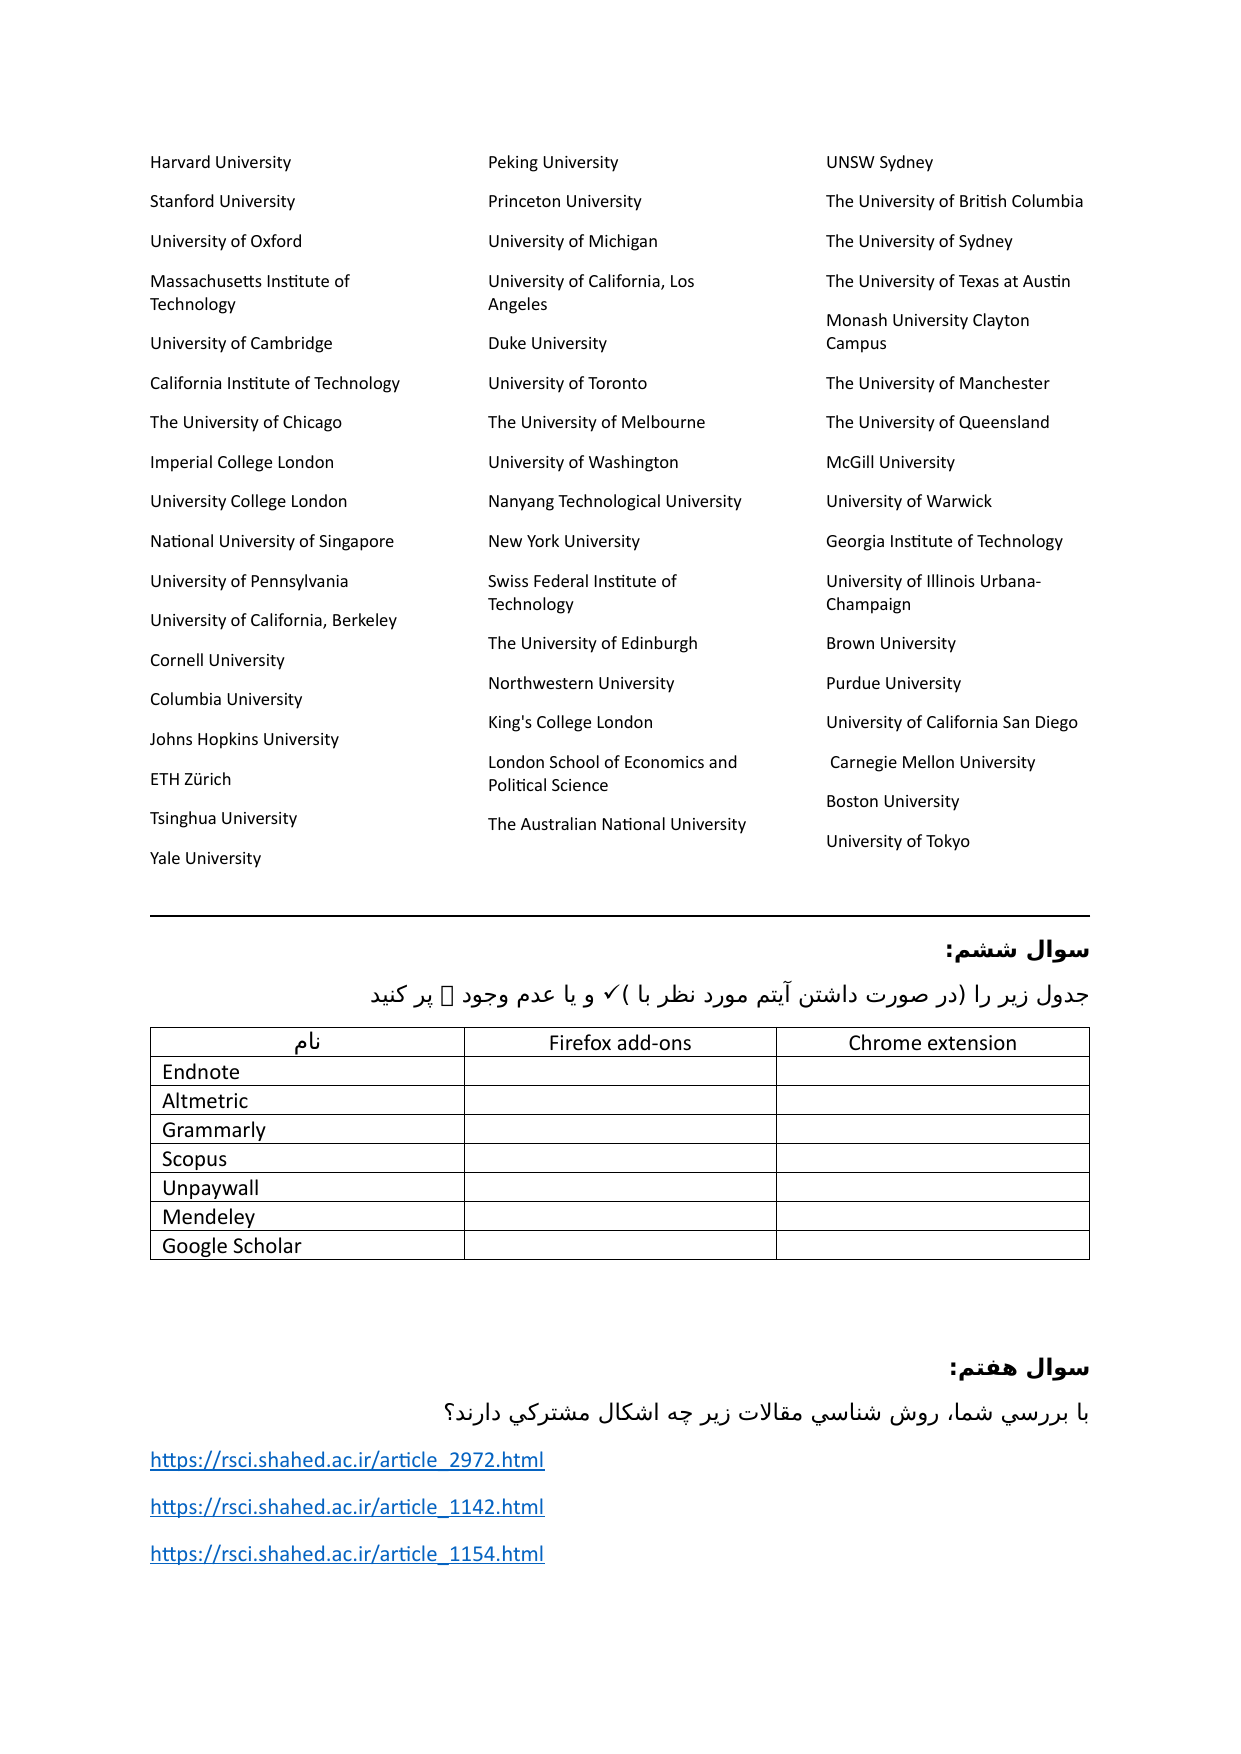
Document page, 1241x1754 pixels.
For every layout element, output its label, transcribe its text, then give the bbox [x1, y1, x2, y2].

text Johns Hopkins University [150, 727, 414, 750]
table_cell [465, 1057, 776, 1085]
table_cell Scopus [151, 1144, 464, 1172]
text Peking University [488, 150, 752, 173]
table_cell [465, 1173, 776, 1201]
table_cell Endnote [151, 1057, 464, 1085]
text University of California San Diego [826, 710, 1090, 733]
table_cell [777, 1231, 1089, 1259]
text Princeton University [488, 189, 752, 212]
text University of California, Berkeley [150, 608, 414, 631]
text The University of Manchester [826, 371, 1090, 394]
text University of Toronto [488, 371, 752, 394]
text Duke University [488, 331, 752, 354]
text The Australian National University [488, 812, 752, 835]
text California Institute of Technology [150, 371, 414, 394]
text Purdue University [826, 671, 1090, 694]
text سوال هفتم: [150, 1354, 1090, 1381]
text New York University [488, 529, 752, 552]
table_cell Altmetric [151, 1086, 464, 1114]
text The University of Edinburgh [488, 631, 752, 654]
text Brown University [826, 631, 1090, 654]
text University of Cambridge [150, 331, 414, 354]
text King's College London [488, 710, 752, 733]
text سوال ششم: [150, 936, 1090, 963]
text Swiss Federal Institute of Technology [488, 569, 752, 614]
text Harvard University [150, 150, 414, 173]
text Yale University [150, 846, 414, 869]
text UNSW Sydney [826, 150, 1090, 173]
text The University of Chicago [150, 410, 414, 433]
table_header نام [151, 1028, 464, 1056]
text National University of Singapore [150, 529, 414, 552]
text University of Illinois Urbana-Champaign [826, 569, 1090, 614]
text Boston University [826, 789, 1090, 812]
text University of Washington [488, 450, 752, 473]
text ETH Zürich [150, 767, 414, 789]
text https://rsci.shahed.ac.ir/article_2972.html [150, 1445, 1090, 1473]
text https://rsci.shahed.ac.ir/article_1142.html [150, 1492, 1090, 1520]
text با بررسي شما، روش شناسي مقالات زير چه اشکال مشترکي دارند؟ [150, 1399, 1090, 1426]
text Imperial College London [150, 450, 414, 473]
text London School of Economics and Political Science [488, 750, 752, 796]
text Massachusetts Institute of Technology [150, 269, 414, 314]
text https://rsci.shahed.ac.ir/article_1154.html [150, 1539, 1090, 1567]
table_cell Unpaywall [151, 1173, 464, 1201]
table_cell [465, 1144, 776, 1172]
text Georgia Institute of Technology [826, 529, 1090, 552]
text University of Warwick [826, 489, 1090, 512]
text University of Tokyo [826, 829, 1090, 852]
table_header Firefox add-ons [465, 1028, 776, 1056]
table_cell [777, 1173, 1089, 1201]
text University of California, Los Angeles [488, 269, 752, 314]
text Cornell University [150, 648, 414, 671]
text The University of Texas at Austin [826, 269, 1090, 292]
table_cell [465, 1231, 776, 1259]
text Columbia University [150, 687, 414, 710]
table_cell [777, 1144, 1089, 1172]
table_cell [777, 1057, 1089, 1085]
text The University of British Columbia [826, 189, 1090, 212]
text University of Michigan [488, 229, 752, 252]
text The University of Queensland [826, 410, 1090, 433]
table_cell Grammarly [151, 1115, 464, 1143]
text Carnegie Mellon University [826, 750, 1090, 773]
text University College London [150, 489, 414, 512]
text Stanford University [150, 189, 414, 212]
text Nanyang Technological University [488, 489, 752, 512]
table_cell [465, 1202, 776, 1230]
text The University of Sydney [826, 229, 1090, 252]
table_header Chrome extension [777, 1028, 1089, 1056]
table_cell [777, 1202, 1089, 1230]
table_cell [465, 1115, 776, 1143]
text McGill University [826, 450, 1090, 473]
text Tsinghua University [150, 806, 414, 829]
table_cell [777, 1086, 1089, 1114]
text University of Pennsylvania [150, 569, 414, 592]
text Northwestern University [488, 671, 752, 694]
table_cell Mendeley [151, 1202, 464, 1230]
text Monash University Clayton Campus [826, 308, 1090, 354]
table_cell Google Scholar [151, 1231, 464, 1259]
table_cell [465, 1086, 776, 1114]
text University of Oxford [150, 229, 414, 252]
text جدول زير را (در صورت داشتن آيتم مورد نظر با ) و يا عدم وجود پر کنيد [150, 981, 1090, 1008]
table_cell [777, 1115, 1089, 1143]
text The University of Melbourne [488, 410, 752, 433]
